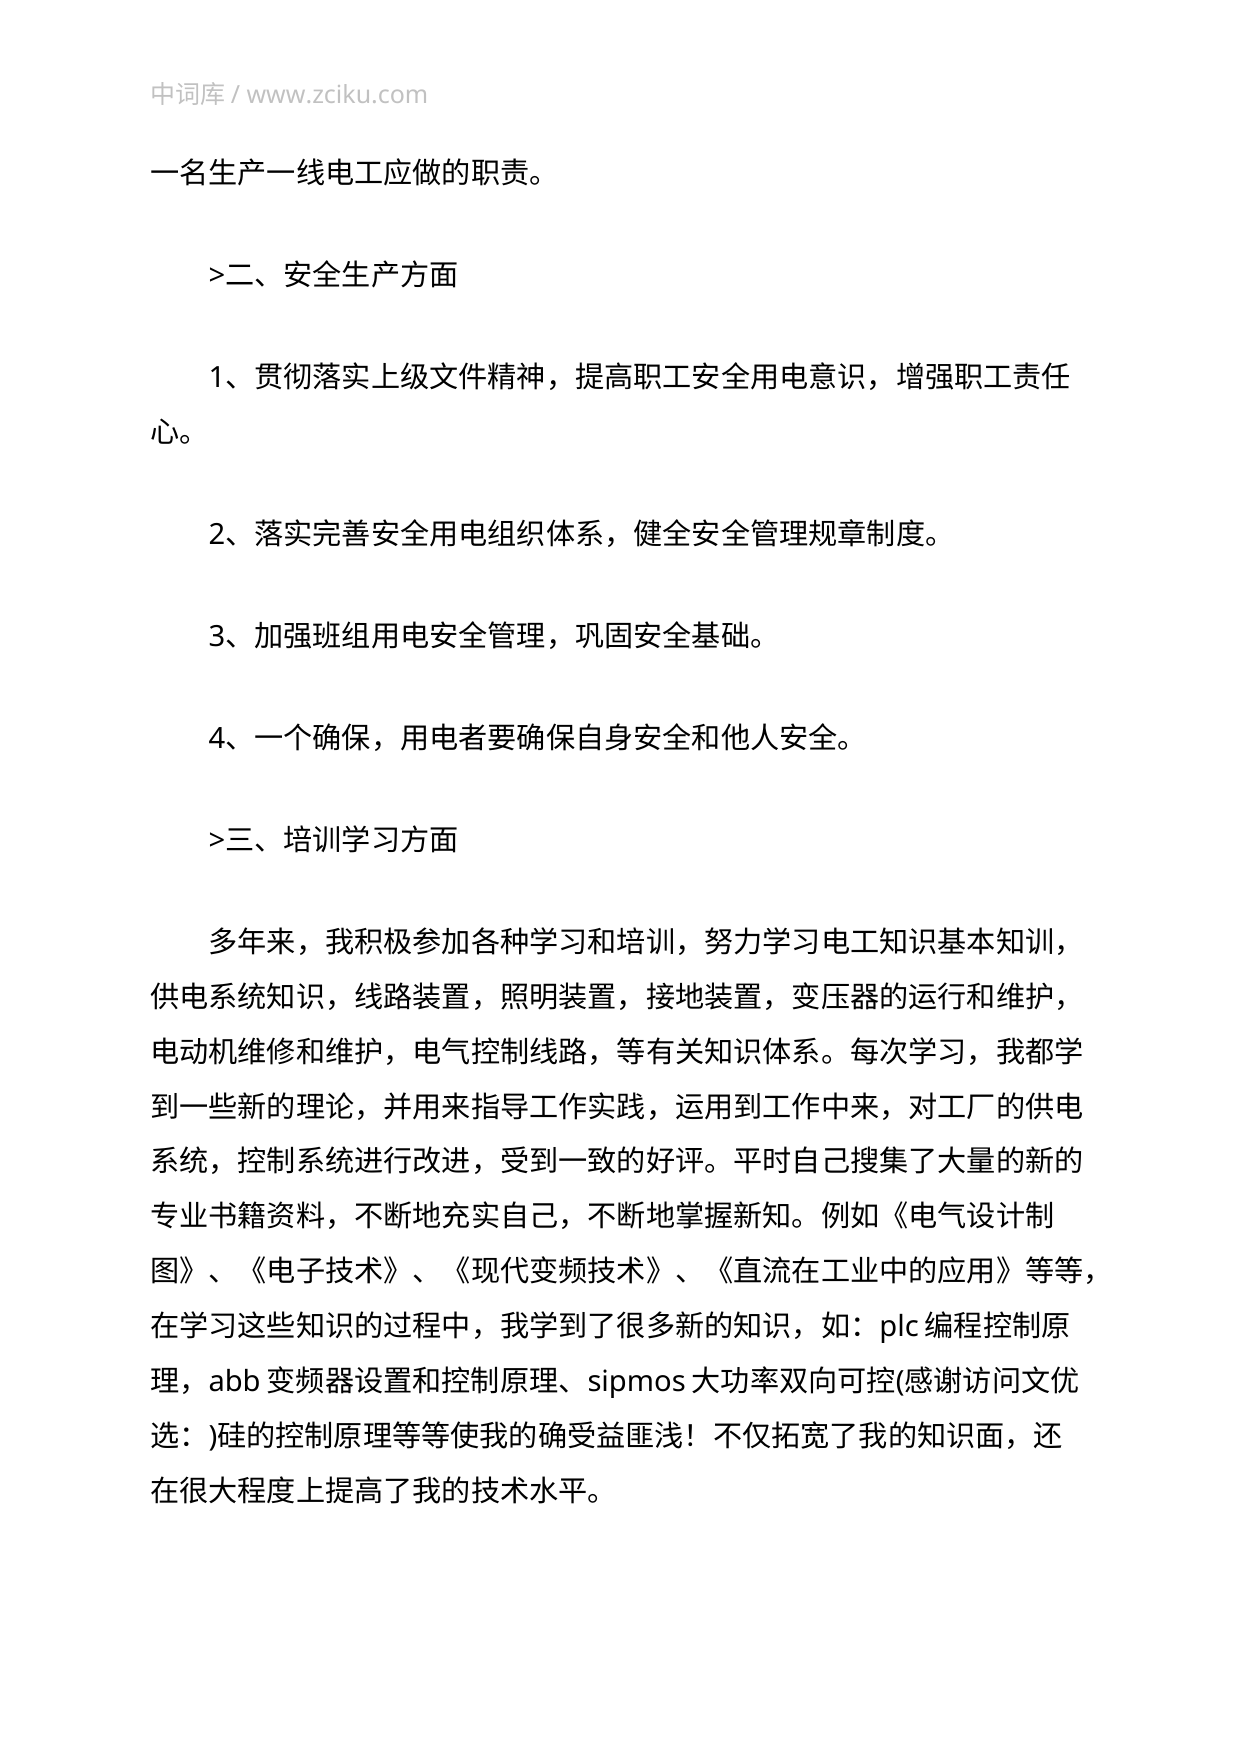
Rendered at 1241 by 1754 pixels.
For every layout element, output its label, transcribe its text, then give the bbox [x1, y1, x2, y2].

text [150, 150, 1090, 192]
text >二、安全生产方面 [150, 252, 1090, 294]
text >三、培训学习方面 [150, 816, 1090, 859]
text 1、贯彻落实上级文件精神，提高职工安全用电意识，增强职工责任心。 [150, 354, 1090, 451]
text 3、加强班组用电安全管理，巩固安全基础。 [150, 612, 1090, 655]
text 多年来，我积极参加各种学习和培训，努力学习电工知识基本知训，供电系统知识，线路装置，照明装置，接地装置，变压器的运行和维护，电动机维修和维护，电气控制线路，等有关知识体系。每次学习，我都学到一些新的理论，并用来指导工作实践，运用到工作中来，对工厂的供电系统，控制系统进行改进，受到一致的好评。平时自己搜集了大量的新的专业书籍资料，不断地充实自己，不断地掌握新知。例如《电气设计制图》、《电子技术》、《现代变频技术》、《直流在工业中的应用》等等，在学习这些知识的过程中，我学到了很多新的知识，如：plc编程控制原理，abb变频器设置和控制原理、sipmos大功率双向可控(感谢访问文优选：)硅的控制原理等等使我的确受益匪浅！不仅拓宽了我的知识面，还在很大程度上提高了我的技术水平。 [150, 918, 1090, 1510]
text 4、一个确保，用电者要确保自身安全和他人安全。 [150, 714, 1090, 757]
text 2、落实完善安全用电组织体系，健全安全管理规章制度。 [150, 511, 1090, 553]
